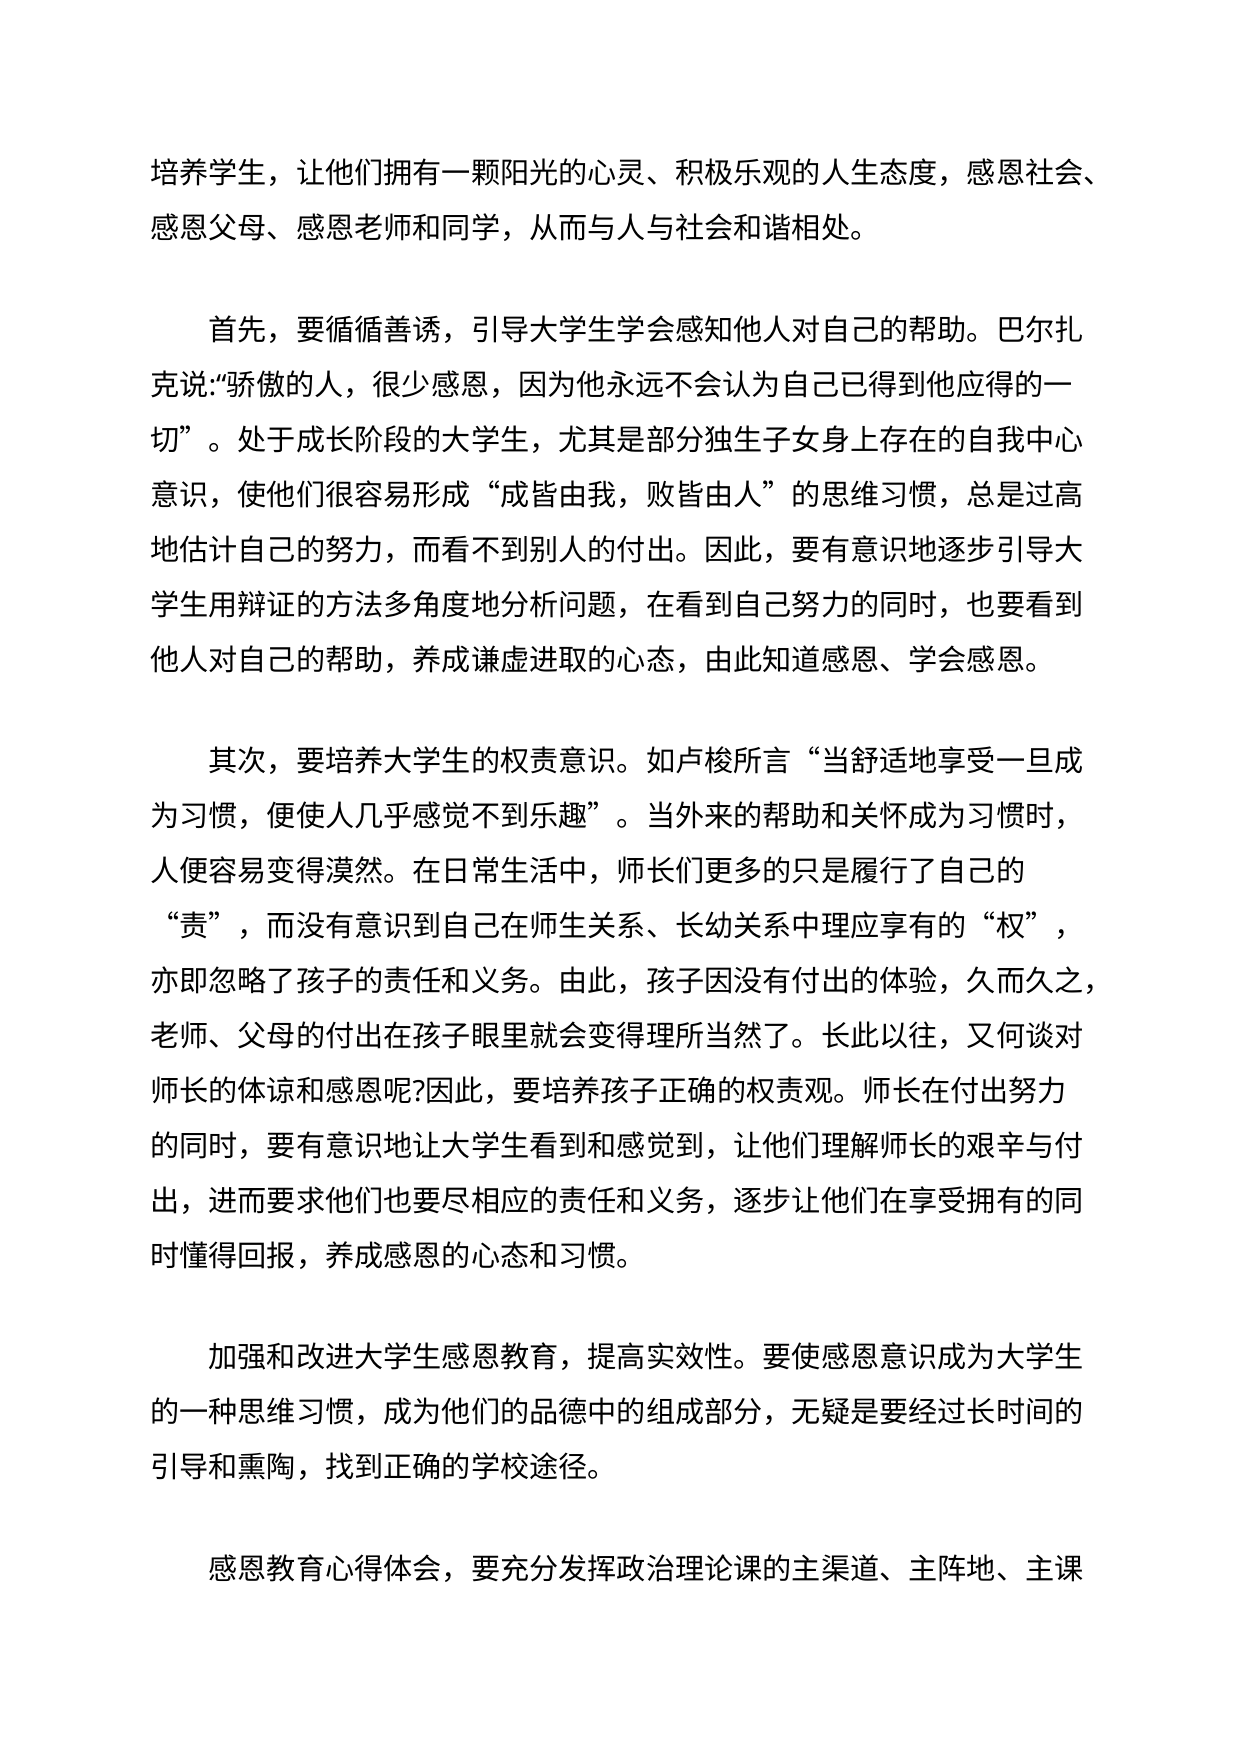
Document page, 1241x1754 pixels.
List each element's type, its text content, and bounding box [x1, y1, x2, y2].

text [150, 1545, 1090, 1588]
text 加强和改进大学生感恩教育，提高实效性。要使感恩意识成为大学生的一种思维习惯，成为他们的品德中的组成部分，无疑是要经过长时间的引导和熏陶，找到正确的学校途径。 [150, 1334, 1090, 1486]
text 首先，要循循善诱，引导大学生学会感知他人对自己的帮助。巴尔扎克说:“骄傲的人，很少感恩，因为他永远不会认为自己已得到他应得的一切”。处于成长阶段的大学生，尤其是部分独生子女身上存在的自我中心意识，使他们很容易形成“成皆由我，败皆由人”的思维习惯，总是过高地估计自己的努力，而看不到别人的付出。因此，要有意识地逐步引导大学生用辩证的方法多角度地分析问题，在看到自己努力的同时，也要看到他人对自己的帮助，养成谦虚进取的心态，由此知道感恩、学会感恩。 [150, 307, 1090, 678]
text 其次，要培养大学生的权责意识。如卢梭所言“当舒适地享受一旦成为习惯，便使人几乎感觉不到乐趣”。当外来的帮助和关怀成为习惯时，人便容易变得漠然。在日常生活中，师长们更多的只是履行了自己的“责”，而没有意识到自己在师生关系、长幼关系中理应享有的“权”，亦即忽略了孩子的责任和义务。由此，孩子因没有付出的体验，久而久之，老师、父母的付出在孩子眼里就会变得理所当然了。长此以往，又何谈对师长的体谅和感恩呢?因此，要培养孩子正确的权责观。师长在付出努力的同时，要有意识地让大学生看到和感觉到，让他们理解师长的艰辛与付出，进而要求他们也要尽相应的责任和义务，逐步让他们在享受拥有的同时懂得回报，养成感恩的心态和习惯。 [150, 738, 1090, 1274]
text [150, 150, 1090, 247]
